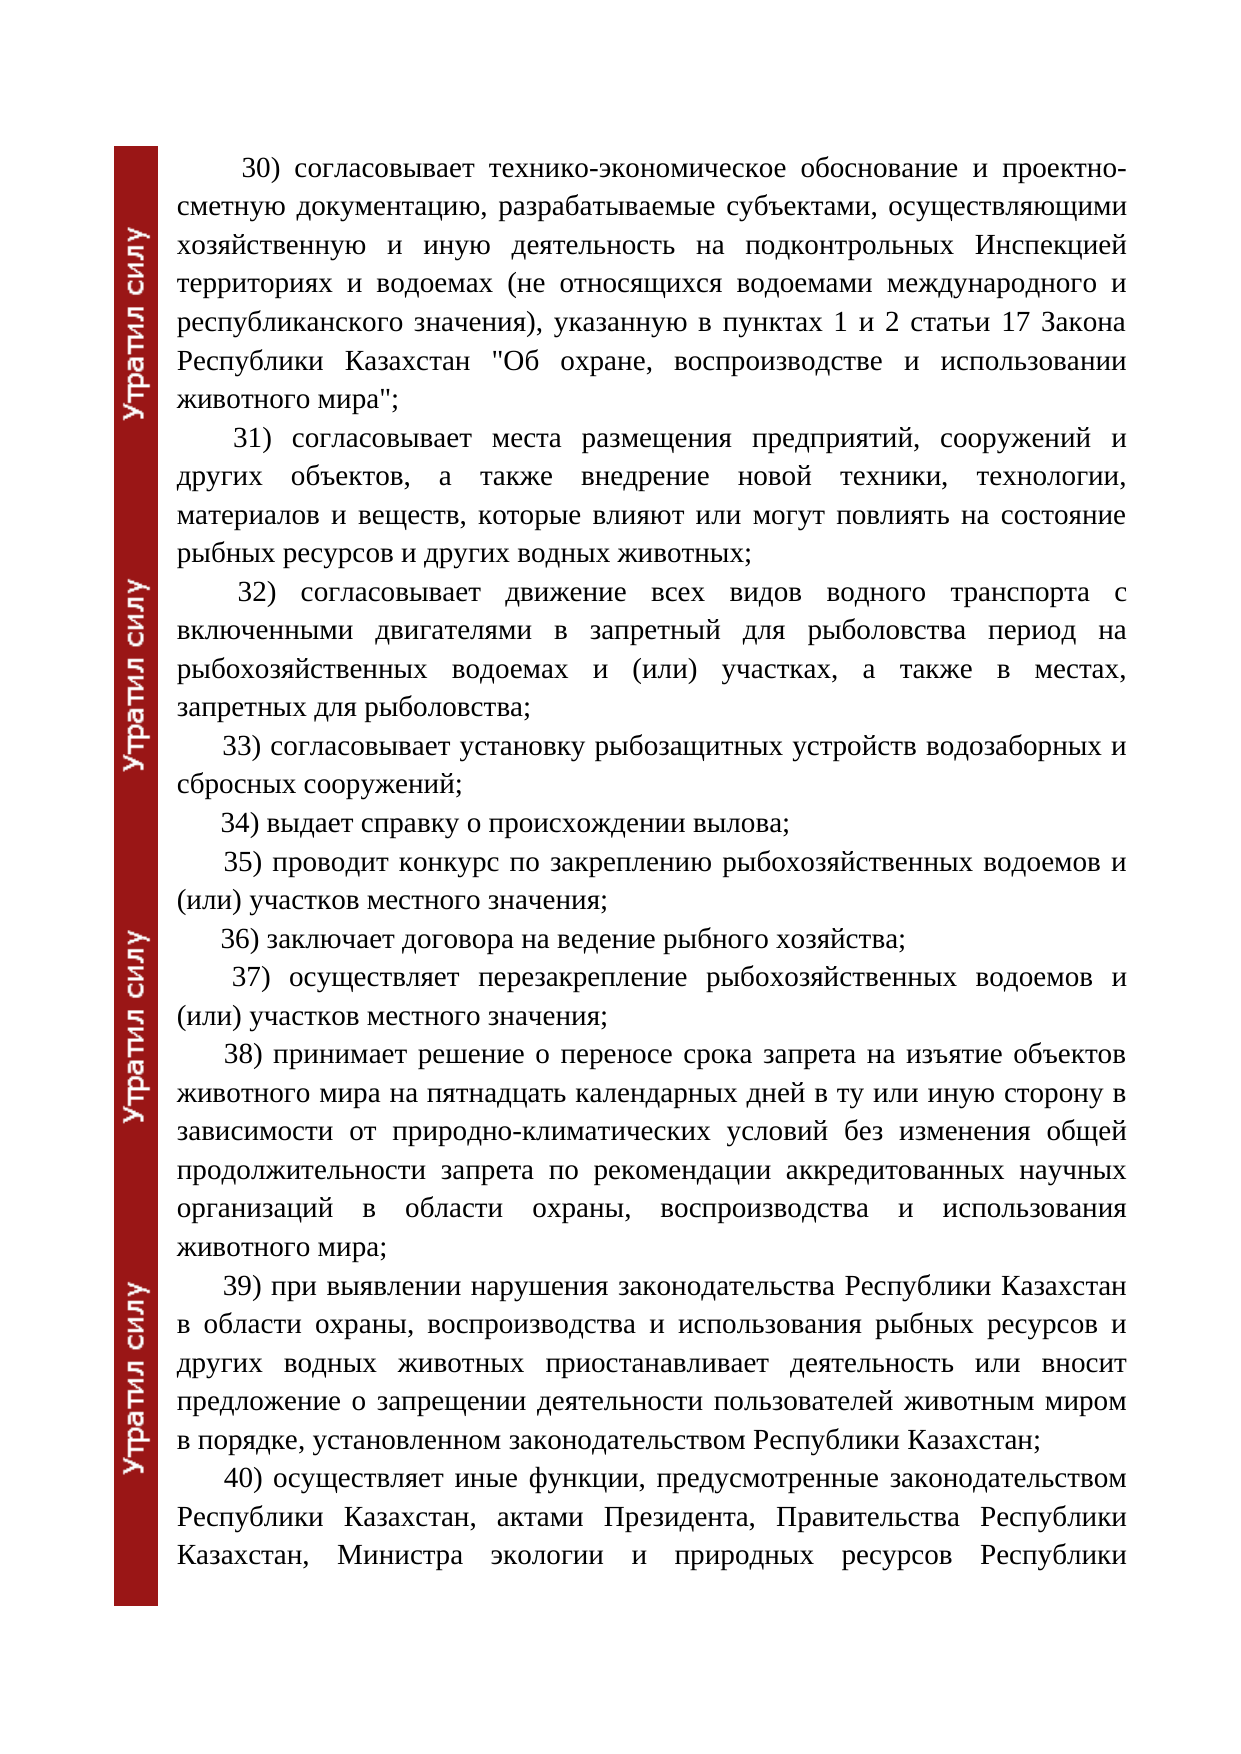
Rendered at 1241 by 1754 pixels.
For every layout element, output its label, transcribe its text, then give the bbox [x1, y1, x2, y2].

picture [114, 1263, 158, 1268]
text 39) при выявлении нарушения законодательства Республики Казахстан в области охраны, воспроизводства и использования рыбных ресурсов и других водных животных приостанавливает деятельность или вносит предложение о запрещении деятельности пользователей животным миром в порядке, установленном законодательством Республики Казахстан; [112, 1268, 1128, 1455]
picture [114, 800, 158, 805]
text 35) проводит конкурс по закреплению рыбохозяйственных водоемов и (или) участков местного значения; [112, 844, 1128, 916]
text 31) согласовывает места размещения предприятий, сооружений и других объектов, а также внедрение новой техники, технологии, материалов и веществ, которые влияют или могут повлиять на состояние рыбных ресурсов и других водных животных; [112, 420, 1128, 569]
picture [114, 839, 158, 844]
text 38) принимает решение о переносе срока запрета на изъятие объектов животного мира на пятнадцать календарных дней в ту или иную сторону в зависимости от природно-климатических условий без изменения общей продолжительности запрета по рекомендации аккредитованных научных организаций в области охраны, воспроизводства и использования животного мира; [112, 1036, 1128, 1263]
text 32) согласовывает движение всех видов водного транспорта с включенными двигателями в запретный для рыболовства период на рыбохозяйственных водоемах и (или) участках, а также в местах, запретных для рыболовства; [112, 574, 1128, 723]
text 36) заключает договора на ведение рыбного хозяйства; [112, 921, 1128, 954]
text 37) осуществляет перезакрепление рыбохозяйственных водоемов и (или) участков местного значения; [112, 959, 1128, 1031]
picture [114, 1571, 158, 1606]
picture [114, 723, 158, 728]
picture [114, 1455, 158, 1460]
picture [114, 1031, 158, 1036]
picture [114, 569, 158, 574]
picture [114, 954, 158, 959]
text 34) выдает справку о происхождении вылова; [112, 805, 1128, 839]
text 33) согласовывает установку рыбозащитных устройств водозаборных и сбросных сооружений; [112, 728, 1128, 800]
picture [114, 415, 158, 420]
picture [114, 916, 158, 921]
text 30) согласовывает технико-экономическое обоснование и проектно-сметную документацию, разрабатываемые субъектами, осуществляющими хозяйственную и иную деятельность на подконтрольных Инспекцией территориях и водоемах (не относящихся водоемами международного и республиканского значения), указанную в пунктах 1 и 2 статьи 17 Закона Республики Казахстан "Об охране, воспроизводстве и использовании животного мира"; [112, 150, 1128, 415]
picture [114, 146, 158, 150]
